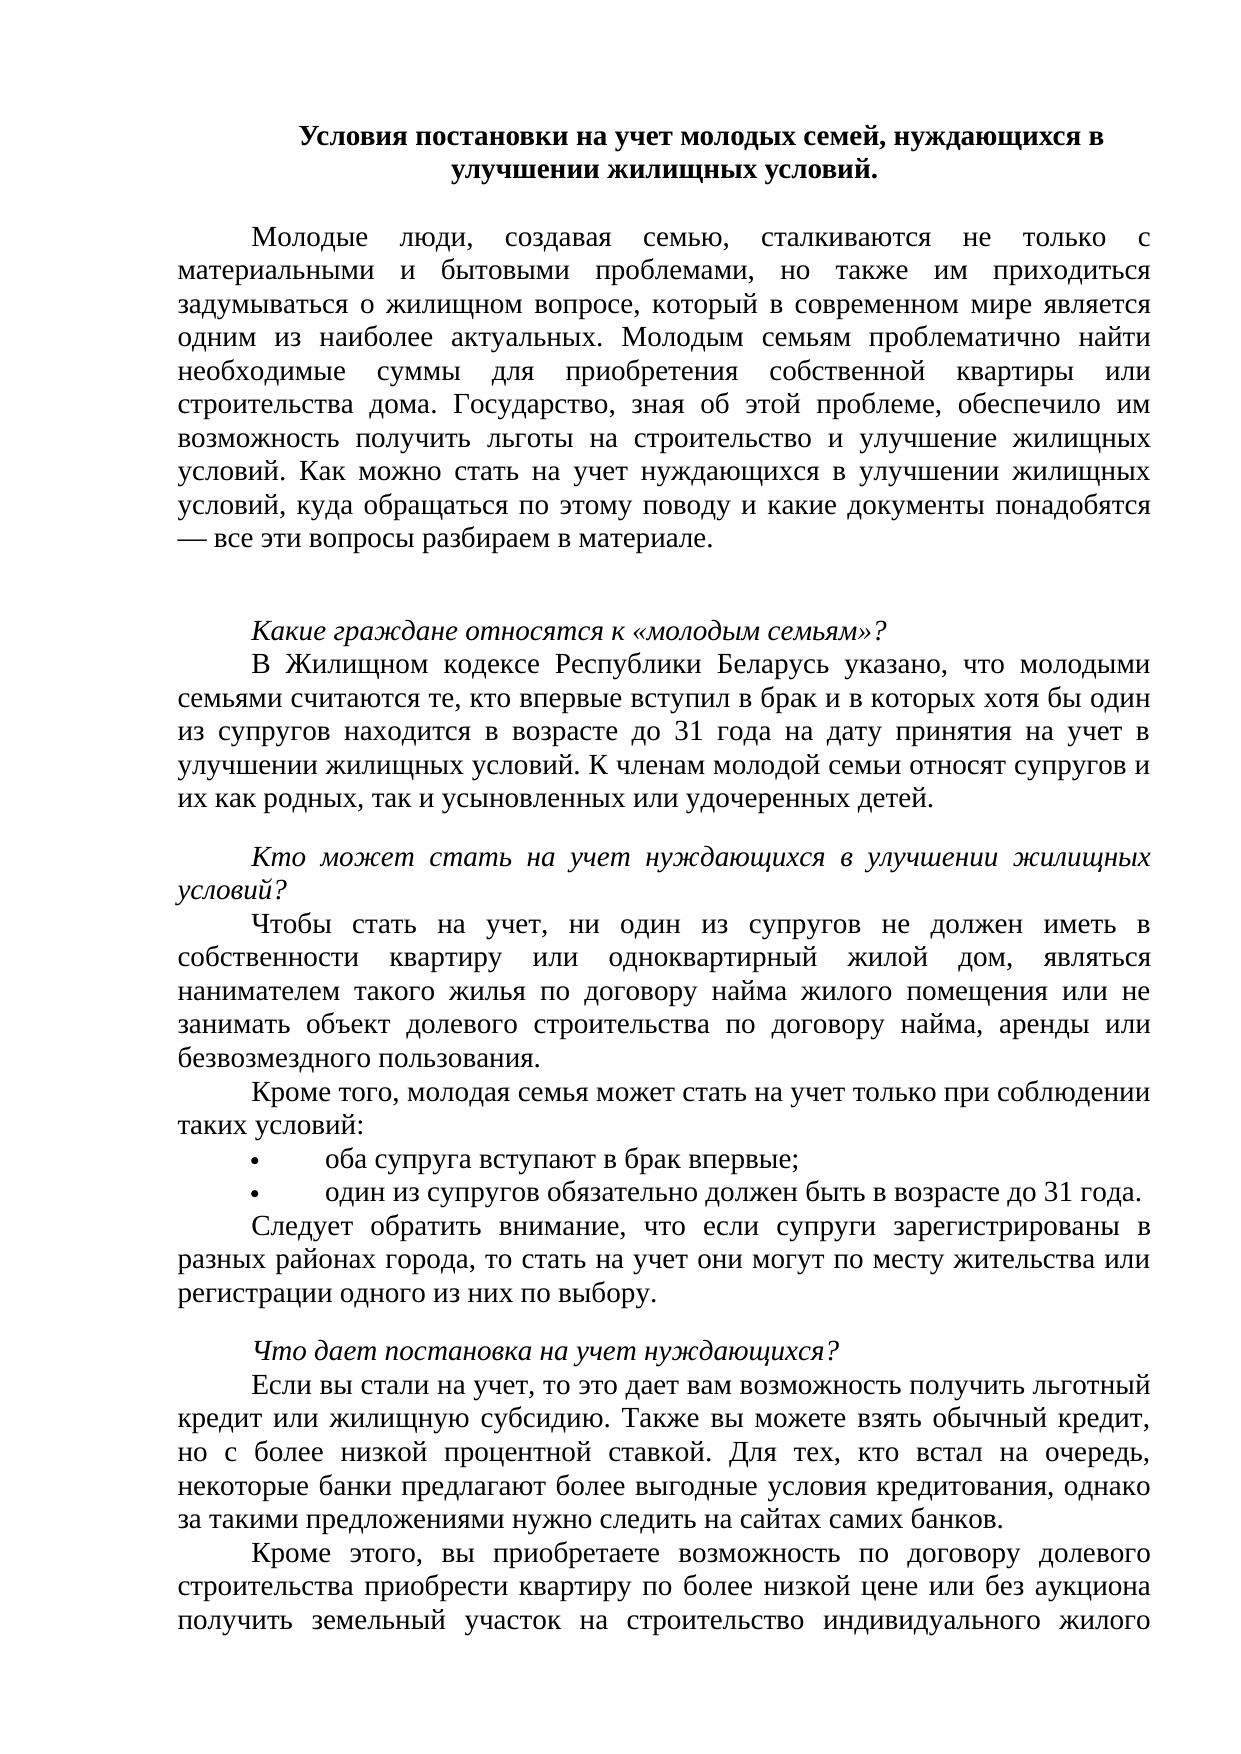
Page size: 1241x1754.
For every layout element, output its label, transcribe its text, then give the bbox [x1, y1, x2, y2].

text Чтобы стать на учет, ни один из супругов не должен иметь в собственности квартиру или одноквартирный жилой дом, являться нанимателем такого жилья по договору найма жилого помещения или не занимать объект долевого строительства по договору найма, аренды или безвозмездного пользования. [177, 906, 1152, 1074]
text Если вы стали на учет, то это дает вам возможность получить льготный кредит или жилищную субсидию. Также вы можете взять обычный кредит, но с более низкой процентной ставкой. Для тех, кто встал на очередь, некоторые банки предлагают более выгодные условия кредитования, однако за такими предложениями нужно следить на сайтах самих банков. [177, 1367, 1152, 1535]
text В Жилищном кодексе Республики Беларусь указано, что молодыми семьями считаются те, кто впервые вступил в брак и в которых хотя бы один из супругов находится в возрасте до 31 года на дату принятия на учет в улучшении жилищных условий. К членам молодой семьи относят супругов и их как родных, так и усыновленных или удочеренных детей. [177, 646, 1152, 814]
list один из супругов обязательно должен быть в возрасте до 31 года. [177, 1174, 1152, 1208]
text Условия постановки на учет молодых семей, нуждающихся в улучшении жилищных условий. [177, 118, 1152, 185]
text Кроме того, молодая семья может стать на учет только при соблюдении таких условий: [177, 1074, 1152, 1141]
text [177, 1535, 1152, 1635]
text Кто может стать на учет нуждающихся в улучшении жилищных условий? [177, 839, 1152, 906]
text Какие граждане относятся к «молодым семьям»? [177, 613, 1152, 646]
text Что дает постановка на учет нуждающихся? [177, 1333, 1152, 1367]
text Молодые люди, создавая семью, сталкиваются не только с материальными и бытовыми проблемами, но также им приходиться задумываться о жилищном вопросе, который в современном мире является одним из наиболее актуальных. Молодым семьям проблематично найти необходимые суммы для приобретения собственной квартиры или строительства дома. Государство, зная об этой проблеме, обеспечило им возможность получить льготы на строительство и улучшение жилищных условий. Как можно стать на учет нуждающихся в улучшении жилищных условий, куда обращаться по этому поводу и какие документы понадобятся — все эти вопросы разбираем в материале. [177, 219, 1152, 554]
text Следует обратить внимание, что если супруги зарегистрированы в разных районах города, то стать на учет они могут по месту жительства или регистрации одного из них по выбору. [177, 1208, 1152, 1308]
list оба супруга вступают в брак впервые; [177, 1141, 1152, 1174]
